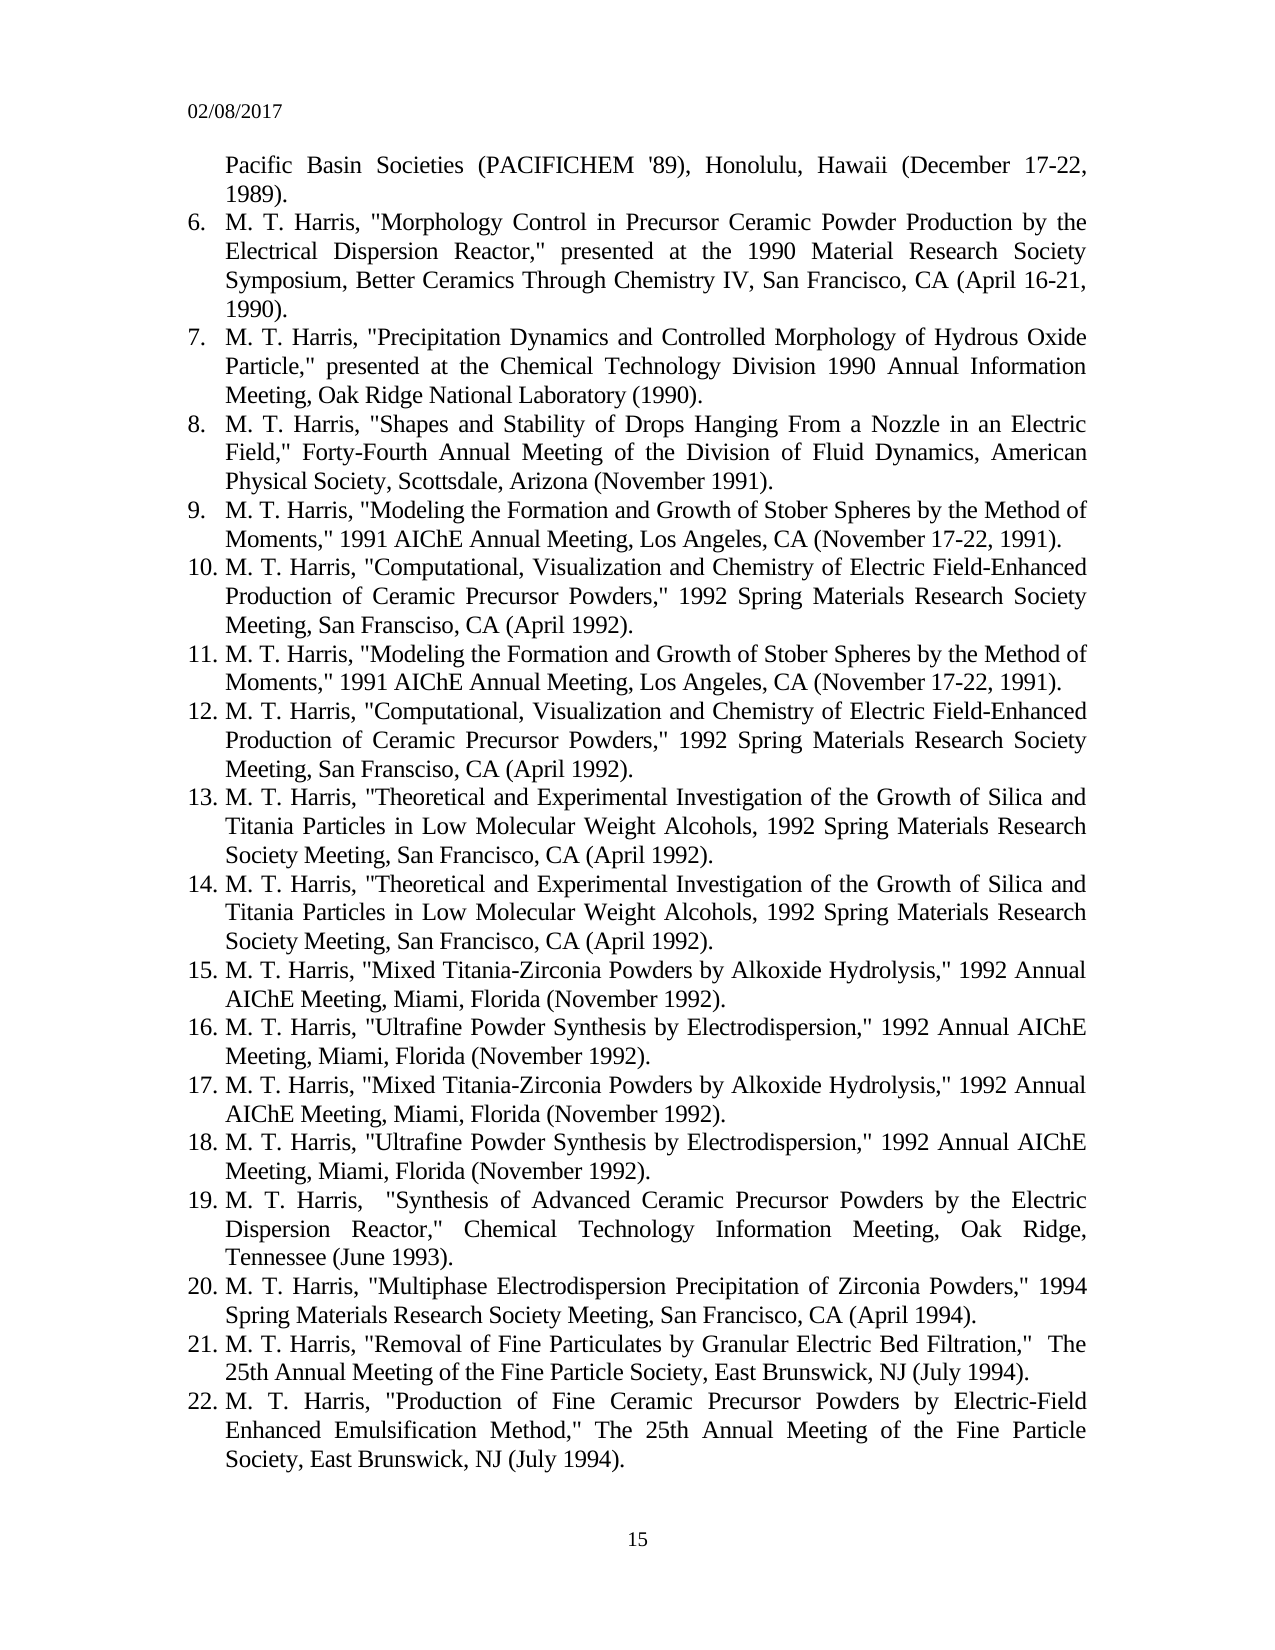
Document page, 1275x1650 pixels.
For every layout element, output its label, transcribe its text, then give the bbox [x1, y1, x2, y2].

list M. T. Harris, "Precipitation Dynamics and Controlled Morphology of Hydrous Oxide Particle," presented at the Chemical Technology Division 1990 Annual Information Meeting, Oak Ridge National Laboratory (1990). [187, 322, 1087, 409]
list M. T. Harris, "Computational, Visualization and Chemistry of Electric Field-Enhanced Production of Ceramic Precursor Powders," 1992 Spring Materials Research Society Meeting, (April 1992). [187, 696, 1087, 782]
list M. T. Harris, "Ultrafine Powder Synthesis by Electrodispersion," 1992 Annual AIChE Meeting, (November 1992). [187, 1127, 1087, 1185]
list M. T. Harris, "Mixed Titania-Zirconia Powders by Alkoxide Hydrolysis," 1992 Annual AIChE Meeting, (November 1992). [187, 955, 1087, 1012]
list M. T. Harris, "Removal of Fine Particulates by Granular Electric Bed Filtration," The 25th Annual Meeting of the Fine Particle Society, (July 1994). [187, 1329, 1087, 1386]
list M. T. Harris, "Modeling the Formation and Growth of Stober Spheres by the Method of Moments," 1991 AIChE Annual Meeting, (November 17-22, 1991). [187, 639, 1087, 696]
list M. T. Harris, "Production of Fine Ceramic Precursor Powders by Electric-Field Enhanced Emulsification Method," The 25th Annual Meeting of the Fine Particle Society, (July 1994). [187, 1386, 1087, 1472]
list M. T. Harris, "Theoretical and Experimental Investigation of the Growth of Silica and Titania Particles in Low Molecular Weight Alcohols, 1992 Spring Materials Research Society Meeting, San Francisco, CA (April 1992). [187, 782, 1087, 869]
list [187, 150, 1087, 207]
list M. T. Harris, "Multiphase Electrodispersion Precipitation of Zirconia Powders," 1994 Spring Materials Research Society Meeting, (April 1994). [187, 1271, 1087, 1329]
list M. T. Harris, "Shapes and Stability of Drops Hanging From a Nozzle in an Electric Field," Forty-Fourth Annual Meeting of the Division of Fluid Dynamics, American Physical Society, (November 1991). [187, 409, 1087, 495]
list M. T. Harris, "Modeling the Formation and Growth of Stober Spheres by the Method of Moments," 1991 AIChE Annual Meeting, (November 17-22, 1991). [187, 495, 1087, 552]
list M. T. Harris, "Ultrafine Powder Synthesis by Electrodispersion," 1992 Annual AIChE Meeting, (November 1992). [187, 1012, 1087, 1070]
list M. T. Harris, "Mixed Titania-Zirconia Powders by Alkoxide Hydrolysis," 1992 Annual AIChE Meeting, (November 1992). [187, 1070, 1087, 1127]
list M. T. Harris, "Computational, Visualization and Chemistry of Electric Field-Enhanced Production of Ceramic Precursor Powders," 1992 Spring Materials Research Society Meeting, (April 1992). [187, 552, 1087, 639]
list M. T. Harris, "Morphology Control in Precursor Ceramic Powder Production by the Electrical Dispersion Reactor," presented at the 1990 Material Research Society Symposium, Better Ceramics Through Chemistry IV, (April 16-21, 1990). [187, 207, 1087, 322]
list M. T. Harris, "Theoretical and Experimental Investigation of the Growth of Silica and Titania Particles in Low Molecular Weight Alcohols, 1992 Spring Materials Research Society Meeting, San Francisco, CA (April 1992). [187, 869, 1087, 955]
list M. T. Harris, "Synthesis of Advanced Ceramic Precursor Powders by the Electric Dispersion Reactor," Chemical Technology Information Meeting, (June 1993). [187, 1185, 1087, 1271]
